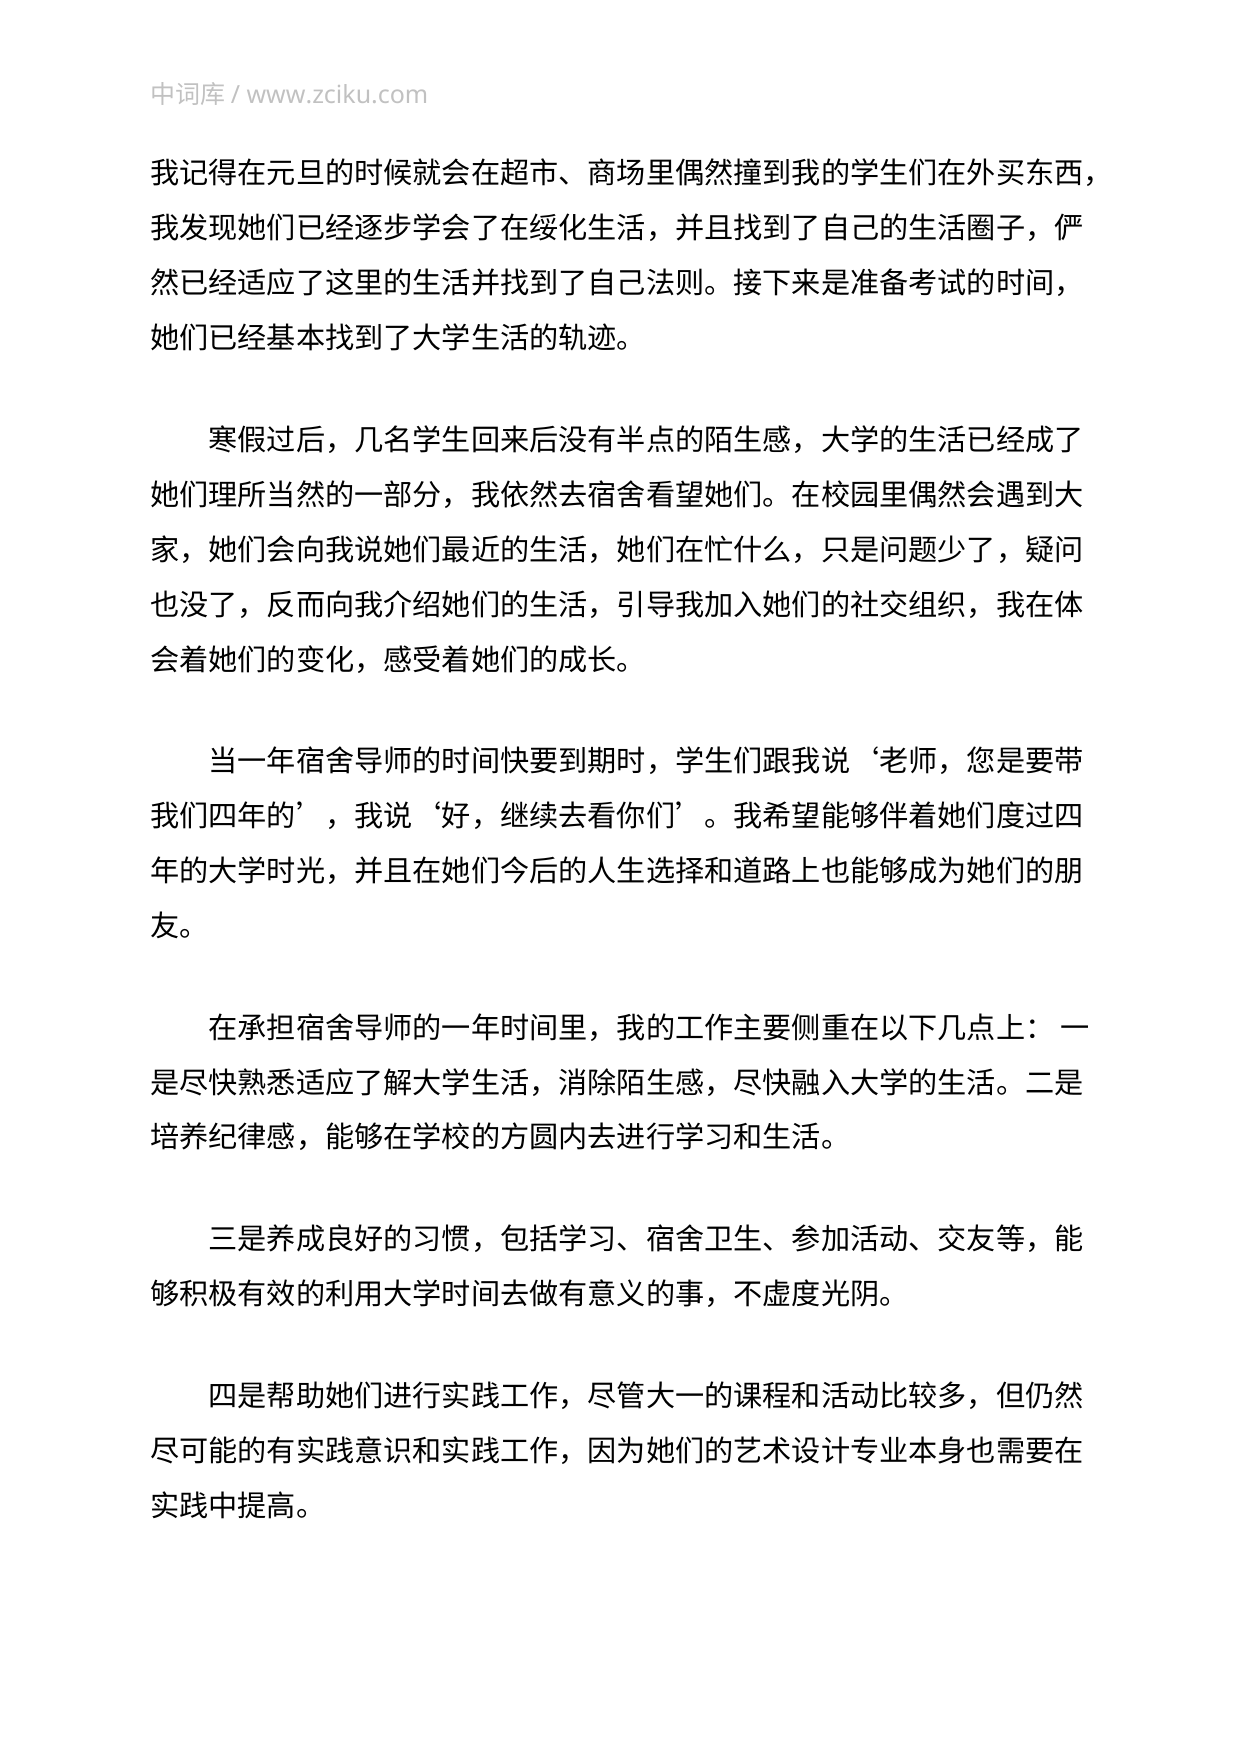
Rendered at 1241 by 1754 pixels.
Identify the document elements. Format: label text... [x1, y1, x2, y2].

text 三是养成良好的习惯，包括学习、宿舍卫生、参加活动、交友等，能够积极有效的利用大学时间去做有意义的事，不虚度光阴。 [150, 1216, 1090, 1313]
text 寒假过后，几名学生回来后没有半点的陌生感，大学的生活已经成了她们理所当然的一部分，我依然去宿舍看望她们。在校园里偶然会遇到大家，她们会向我说她们最近的生活，她们在忙什么，只是问题少了，疑问也没了，反而向我介绍她们的生活，引导我加入她们的社交组织，我在体会着她们的变化，感受着她们的成长。 [150, 416, 1090, 678]
text 当一年宿舍导师的时间快要到期时，学生们跟我说‘老师，您是要带我们四年的’，我说‘好，继续去看你们’。我希望能够伴着她们度过四年的大学时光，并且在她们今后的人生选择和道路上也能够成为她们的朋友。 [150, 738, 1090, 945]
text 四是帮助她们进行实践工作，尽管大一的课程和活动比较多，但仍然尽可能的有实践意识和实践工作，因为她们的艺术设计专业本身也需要在实践中提高。 [150, 1372, 1090, 1524]
text 在承担宿舍导师的一年时间里，我的工作主要侧重在以下几点上： 一是尽快熟悉适应了解大学生活，消除陌生感，尽快融入大学的生活。二是培养纪律感，能够在学校的方圆内去进行学习和生活。 [150, 1004, 1090, 1156]
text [150, 150, 1090, 357]
